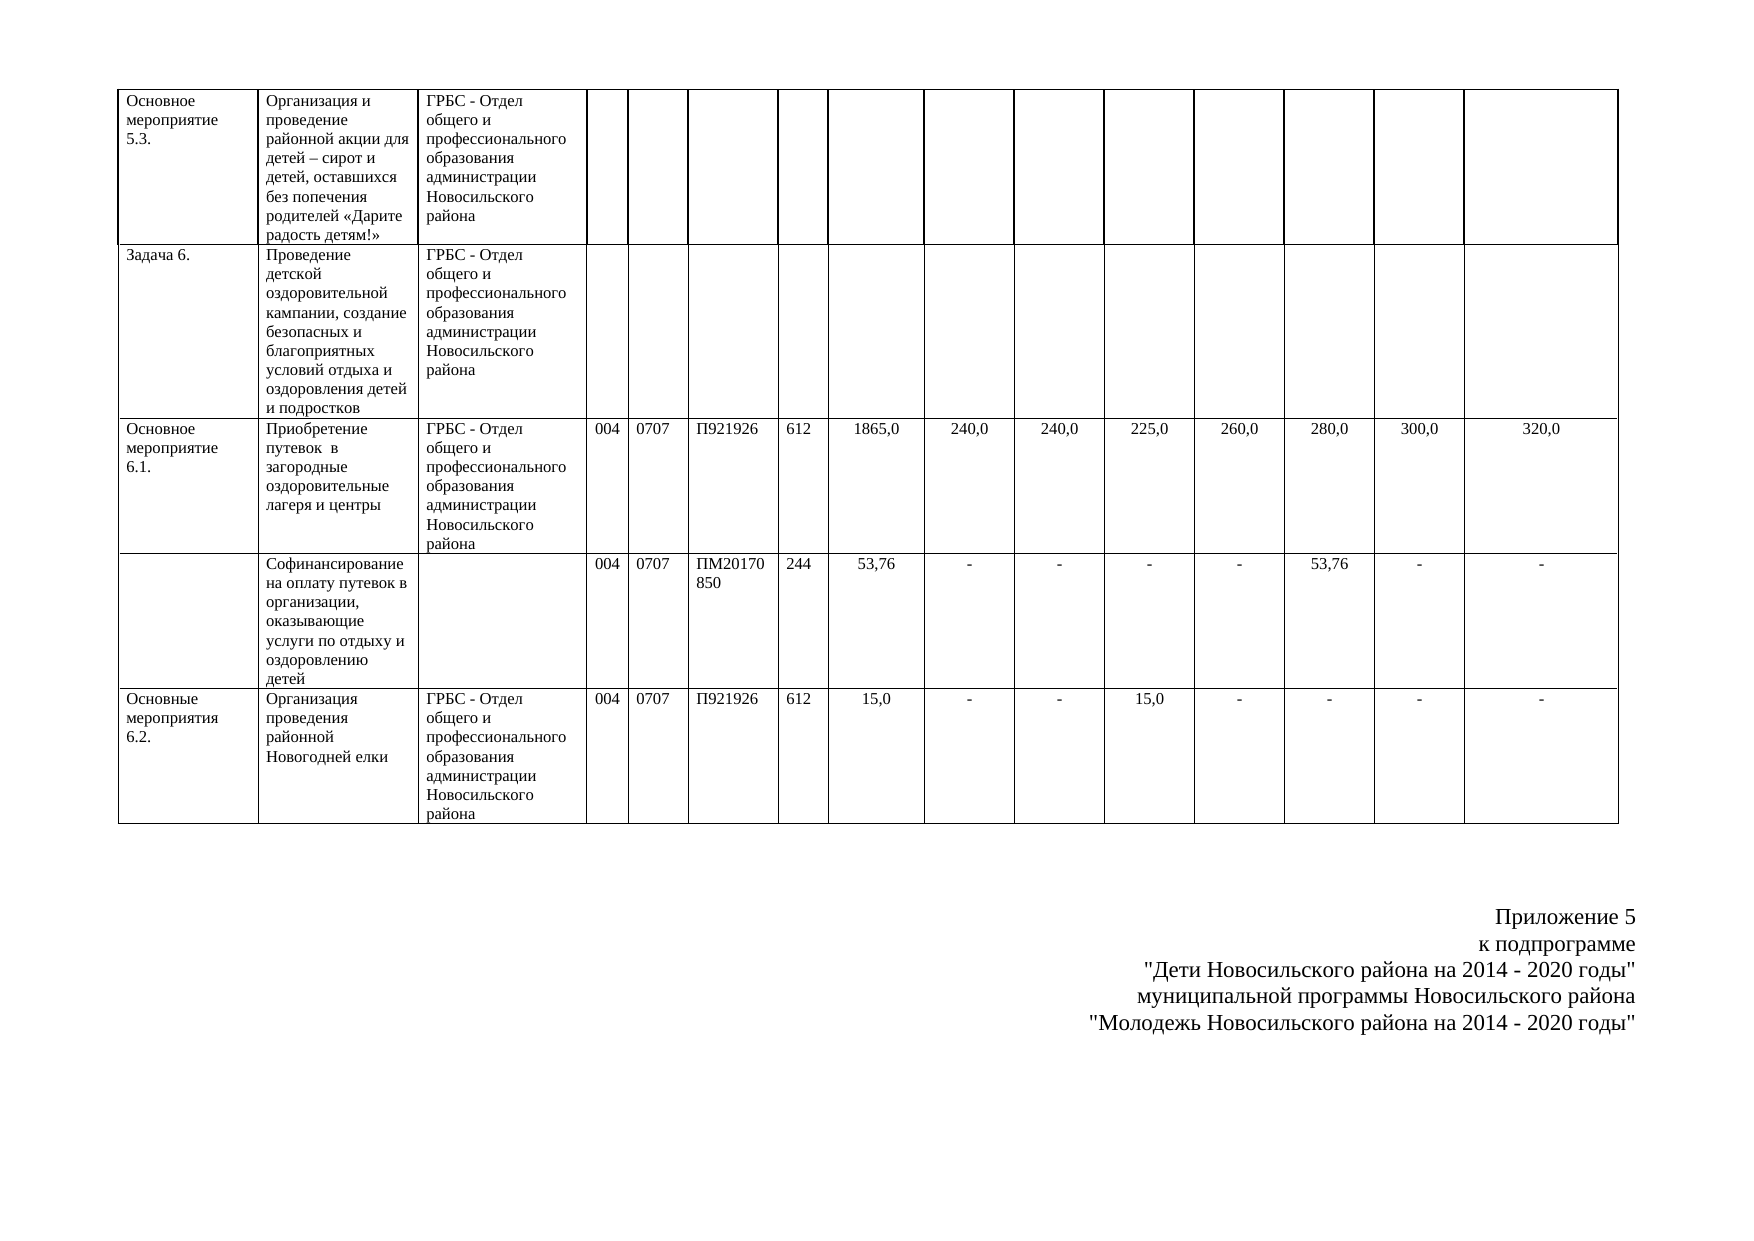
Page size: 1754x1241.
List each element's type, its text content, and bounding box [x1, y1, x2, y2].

table_cell [1375, 90, 1463, 244]
table_cell 244 [779, 554, 828, 688]
table_cell 612 [779, 689, 828, 823]
table_cell Организация и проведение районной акции для детей – сирот и детей, оставшихся без попечения родителей «Дарите радость детям!» [259, 90, 417, 244]
table_cell Проведение детской оздоровительной кампании, создание безопасных и благоприятных условий отдыха и оздоровления детей и подростков [259, 245, 418, 417]
table_cell 260,0 [1195, 419, 1284, 553]
table_cell П921926 [689, 689, 778, 823]
table_cell [588, 90, 627, 244]
table_cell 0707 [629, 554, 688, 688]
table_cell Софинансирование на оплату путевок в организации, оказывающие услуги по отдыху и оздоровлению детей [259, 554, 418, 688]
table_cell 0707 [629, 419, 688, 553]
table_cell - [1465, 688, 1618, 823]
table_cell [1285, 90, 1373, 244]
text муниципальной программы Новосильского района [118, 982, 1636, 1009]
table_cell [1015, 90, 1103, 244]
table_cell 240,0 [925, 419, 1014, 553]
table_cell Основные мероприятия 6.2. [119, 689, 258, 823]
table_cell ГРБС - Отдел общего и профессионального образования администрации Новосильского района [419, 419, 586, 553]
table_cell [1195, 90, 1283, 244]
table_cell - [1195, 689, 1284, 823]
table_cell 225,0 [1105, 419, 1194, 553]
table_cell - [1105, 554, 1194, 688]
table_cell [419, 554, 586, 688]
table_cell Приобретение путевок в загородные оздоровительные лагеря и центры [259, 419, 418, 553]
table_cell [829, 245, 924, 417]
table_cell - [1015, 554, 1104, 688]
table_cell П921926 [689, 419, 778, 553]
text Приложение 5 [118, 903, 1636, 929]
table_cell [587, 245, 628, 417]
table_cell [925, 90, 1013, 244]
table_cell - [925, 689, 1014, 823]
table_cell - [1465, 553, 1618, 688]
text к подпрограмме [118, 929, 1636, 956]
text "Молодежь Новосильского района на 2014 - 2020 годы" [118, 1009, 1636, 1035]
table_cell [925, 245, 1014, 417]
table_cell ГРБС - Отдел общего и профессионального образования администрации Новосильского района [419, 245, 586, 417]
table_cell 004 [587, 554, 628, 688]
table_cell 53,76 [829, 554, 924, 688]
table_cell Организация проведения районной Новогодней елки [259, 689, 418, 823]
table_cell [1465, 90, 1617, 244]
table_cell [1375, 245, 1464, 417]
table_cell [829, 90, 923, 244]
text "Дети Новосильского района на 2014 - 2020 годы" [118, 956, 1636, 982]
table_cell [119, 554, 258, 688]
table_cell - [1375, 554, 1464, 688]
table_cell [689, 90, 777, 244]
table_cell Задача 6. [119, 245, 258, 417]
table_cell [1285, 245, 1374, 417]
table_cell [1195, 245, 1284, 417]
table_cell [1105, 245, 1194, 417]
table_cell [1015, 245, 1104, 417]
table_cell [1465, 245, 1618, 417]
table_cell 280,0 [1285, 419, 1374, 553]
table_cell Основное мероприятие 5.3. [119, 90, 257, 244]
table_cell 004 [587, 689, 628, 823]
table_cell - [925, 554, 1014, 688]
table_cell - [1195, 554, 1284, 688]
table_cell 53,76 [1285, 554, 1374, 688]
table_cell [779, 245, 828, 417]
table_cell 1865,0 [829, 419, 924, 553]
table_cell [419, 90, 586, 244]
table_cell 320,0 [1465, 418, 1618, 553]
table_cell [629, 245, 688, 417]
table_cell [1105, 90, 1193, 244]
table_cell [629, 90, 687, 244]
table_cell [689, 245, 778, 417]
table_cell [779, 90, 827, 244]
table_cell 612 [779, 419, 828, 553]
table_cell 0707 [629, 689, 688, 823]
table_cell ГРБС - Отдел общего и профессионального образования администрации Новосильского района [419, 689, 586, 823]
table_cell 240,0 [1015, 419, 1104, 553]
table_cell Основное мероприятие 6.1. [119, 419, 258, 553]
table_cell 15,0 [829, 689, 924, 823]
table_cell ПМ20170850 [689, 554, 778, 688]
table_cell 15,0 [1105, 689, 1194, 823]
table_cell - [1375, 689, 1464, 823]
table_cell - [1285, 689, 1374, 823]
table_cell 004 [587, 419, 628, 553]
table_cell - [1015, 689, 1104, 823]
table_cell 300,0 [1375, 419, 1464, 553]
